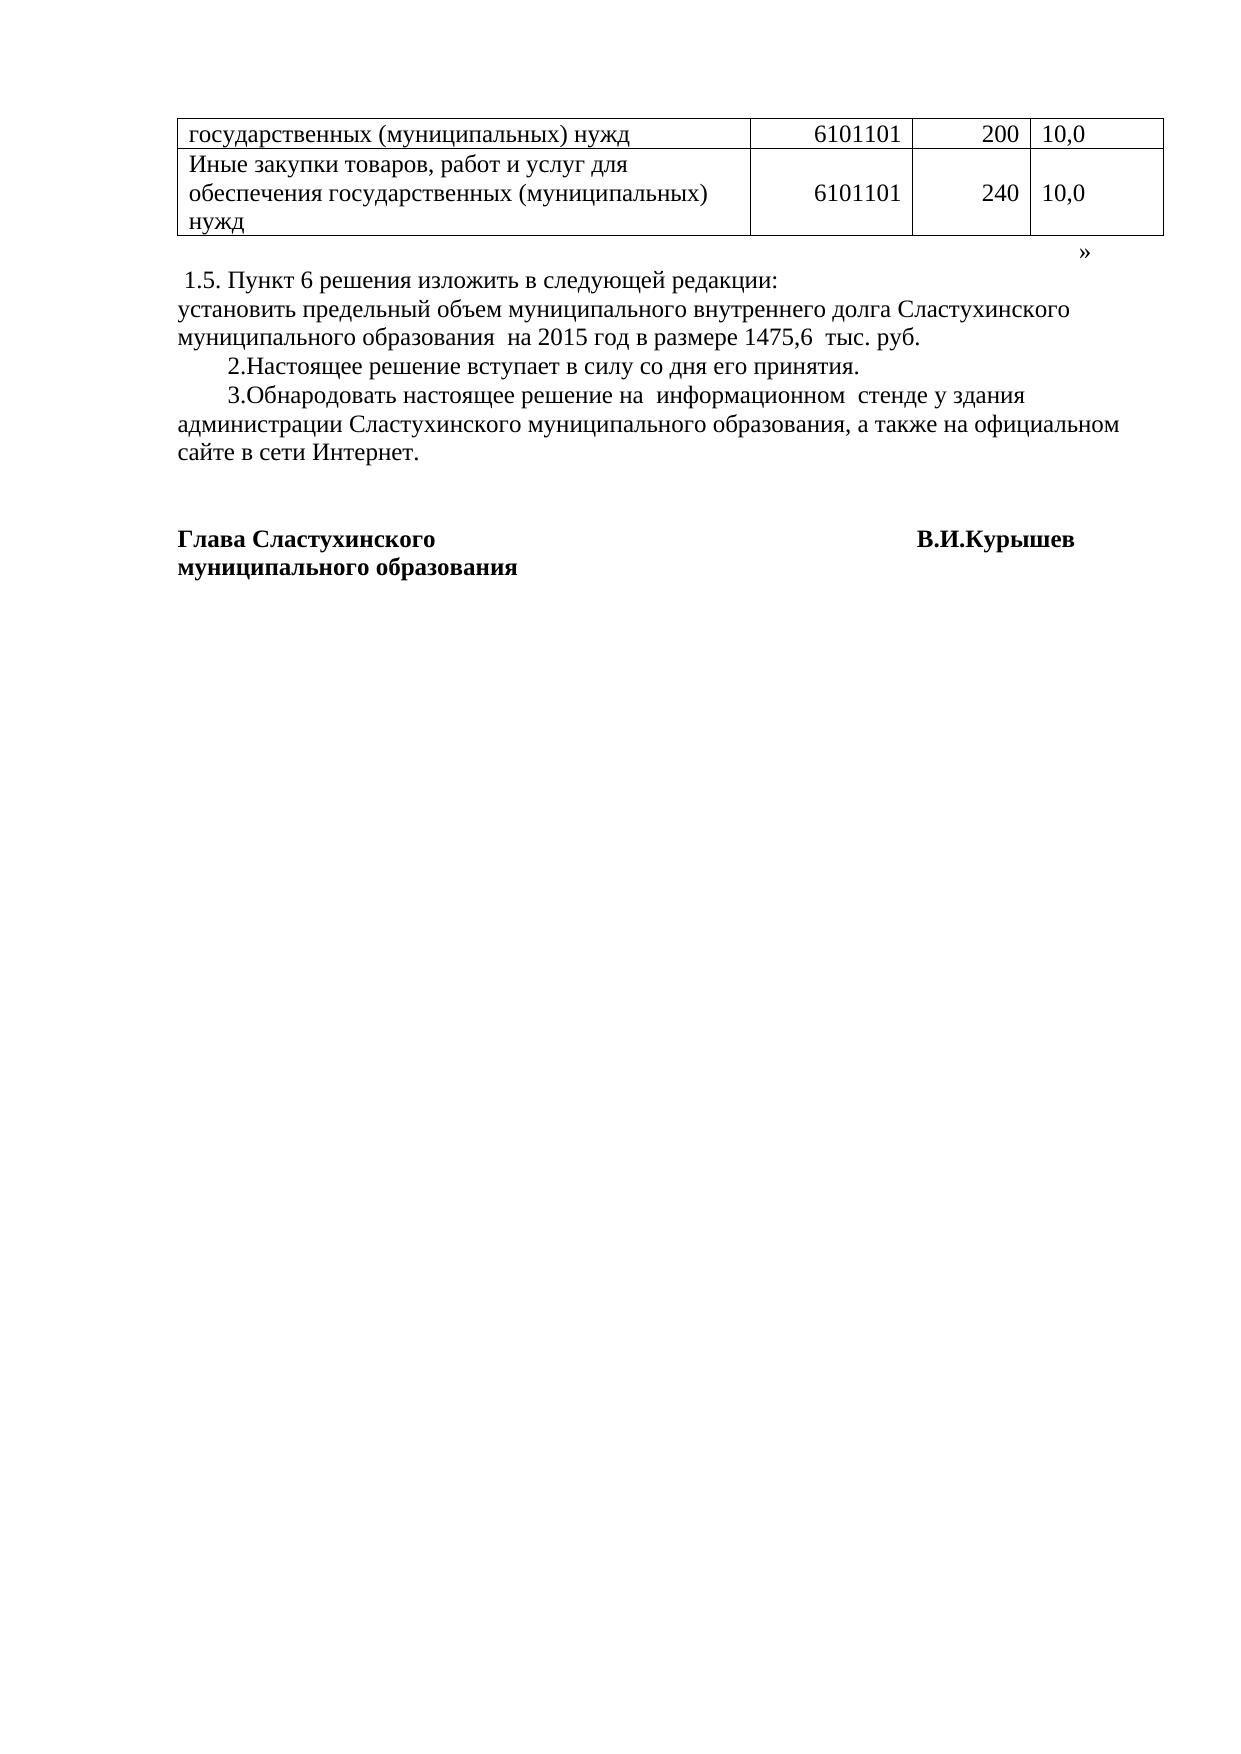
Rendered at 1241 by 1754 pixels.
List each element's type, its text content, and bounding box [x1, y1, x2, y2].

table_cell 6101101 [751, 119, 912, 148]
table_cell Иные закупки товаров, работ и услуг для обеспечения государственных (муниципальных) нужд [178, 149, 750, 235]
table_cell 200 [913, 119, 1030, 148]
text » [177, 236, 1152, 265]
text Глава Сластухинского В.И.Курышев [177, 524, 1152, 552]
text 3.Обнародовать настоящее решение на информационном стенде у здания администрации Сластухинского муниципального образования, а также на официальном сайте в сети Интернет. [177, 380, 1152, 466]
text 2.Настоящее решение вступает в силу со дня его принятия. [177, 351, 1152, 380]
table_cell 10,0 [1031, 149, 1163, 235]
text 1.5. Пункт 6 решения изложить в следующей редакции: [177, 265, 1152, 294]
table_cell 10,0 [1031, 119, 1163, 148]
table_cell 240 [913, 149, 1030, 235]
text муниципального образования [177, 552, 1152, 581]
text установить предельный объем муниципального внутреннего долга Сластухинского муниципального образования на 2015 год в размере 1475,6 тыс. руб. [177, 294, 1152, 351]
table_cell 6101101 [751, 149, 912, 235]
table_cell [178, 119, 750, 148]
